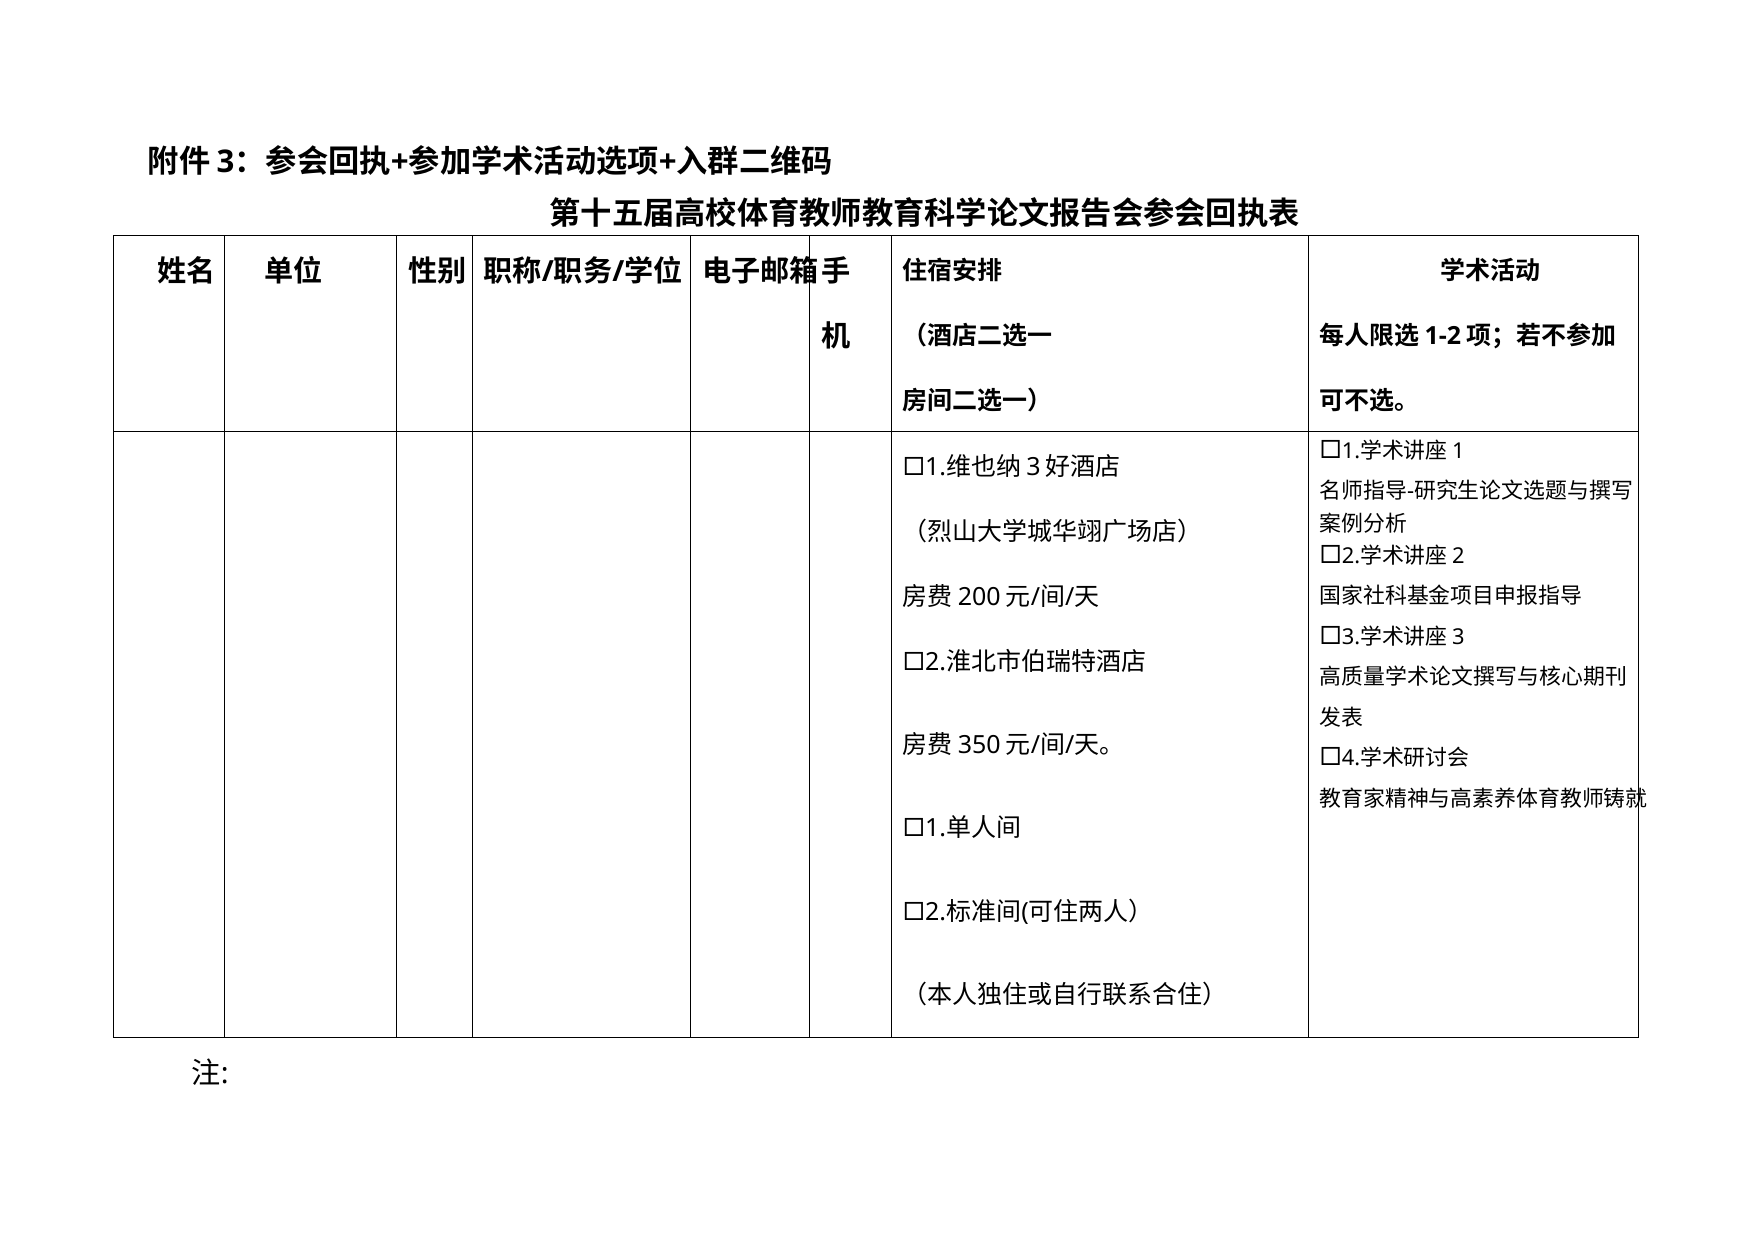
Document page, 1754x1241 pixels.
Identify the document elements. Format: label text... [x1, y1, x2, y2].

table_cell [691, 432, 809, 1037]
text 注: [148, 1038, 1604, 1103]
table_header 姓名 [114, 236, 224, 431]
table_header 学术活动 每人限选1-2项；若不参加 可不选。 [1309, 236, 1638, 431]
table_header 性别 [397, 236, 472, 431]
table_header 电子邮箱 [691, 236, 809, 431]
table_cell [114, 432, 224, 1037]
table_header 住宿安排 （酒店二选一 房间二选一） [892, 236, 1308, 431]
table_header 手 机 [810, 236, 891, 431]
table_cell [225, 432, 396, 1037]
text 附件3：参会回执+参加学术活动选项+入群二维码 [148, 131, 1639, 183]
text 第十五届高校体育教师教育科学论文报告会参会回执表 [210, 183, 1639, 235]
table_cell [397, 432, 472, 1037]
table_cell [473, 432, 690, 1037]
table_cell [810, 432, 891, 1037]
table_header 职称/职务/学位 [473, 236, 690, 431]
table_header 单位 [225, 236, 396, 431]
table_cell 1.学术讲座1 名师指导-研究生论文选题与撰写 案例分析 2.学术讲座2 国家社科基金项目申报指导 3.学术讲座3 高质量学术论文撰写与核心期刊发表 4.学术研讨会 教育家精神与高素养体育教师铸就 [1309, 432, 1638, 1037]
table_cell 1.维也纳3好酒店 （烈山大学城华翊广场店） 房费200元/间/天 2.淮北市伯瑞特酒店 房费350元/间/天。 1.单人间 2.标准间(可住两人） （本人独住或自行联系合住） [892, 432, 1308, 1037]
